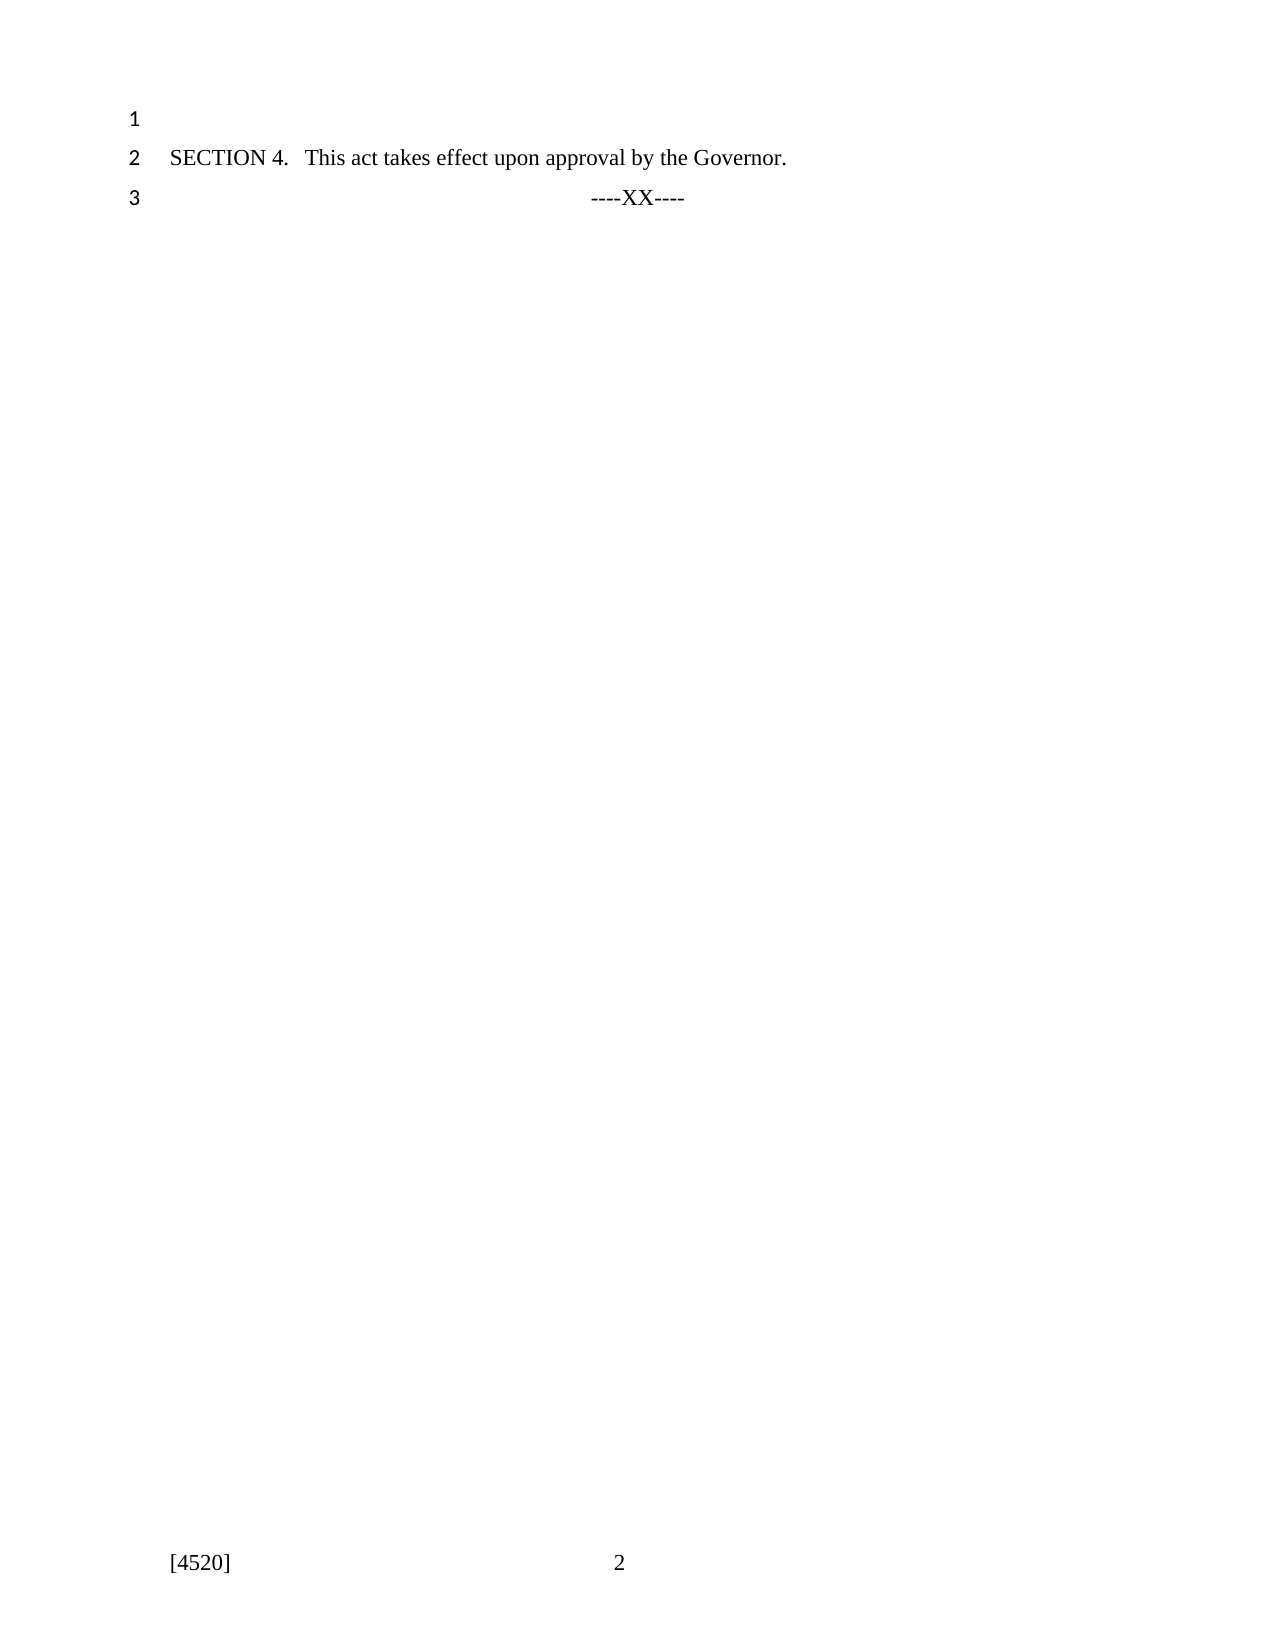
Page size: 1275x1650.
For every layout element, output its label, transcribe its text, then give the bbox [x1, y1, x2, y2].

text SECTION 4. This act takes effect upon approval by the Governor. [169, 144, 1106, 171]
text ----XX---- [169, 184, 1106, 210]
